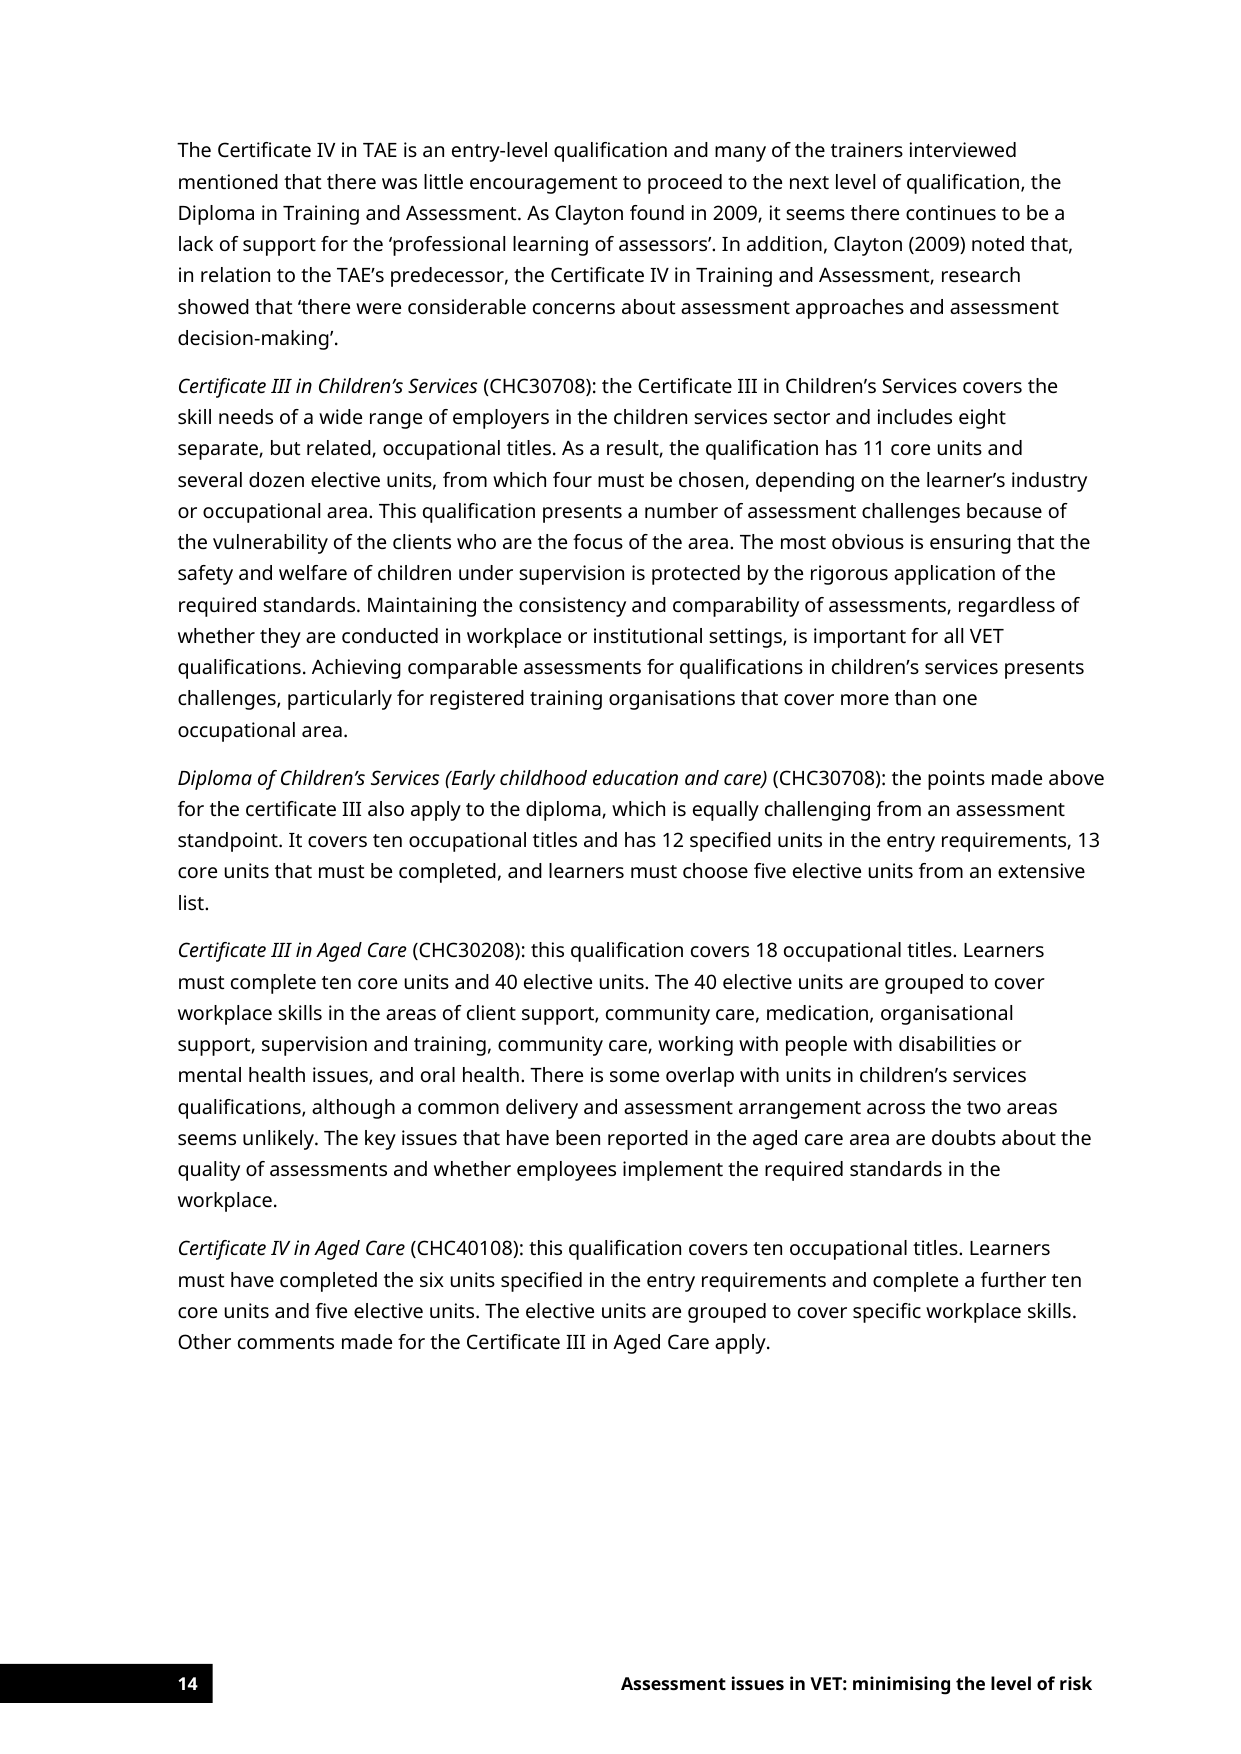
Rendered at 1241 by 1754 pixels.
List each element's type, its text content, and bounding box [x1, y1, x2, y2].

text Certificate IV in Aged Care (CHC40108): this qualification covers ten occupational titles. Learners must have completed the six units specified in the entry requirements and complete a further ten core units and five elective units. The elective units are grouped to cover specific workplace skills. Other comments made for the Certificate III in Aged Care apply. [177, 1231, 1093, 1356]
text Certificate III in Aged Care (CHC30208): this qualification covers 18 occupational titles. Learners must complete ten core units and 40 elective units. The 40 elective units are grouped to cover workplace skills in the areas of client support, community care, medication, organisational support, supervision and training, community care, working with people with disabilities or mental health issues, and oral health. There is some overlap with units in children’s services qualifications, although a common delivery and assessment arrangement across the two areas seems unlikely. The key issues that have been reported in the aged care area are doubts about the quality of assessments and whether employees implement the required standards in the workplace. [177, 933, 1093, 1214]
text The Certificate IV in TAE is an entry-level qualification and many of the trainers interviewed mentioned that there was little encouragement to proceed to the next level of qualification, the Diploma in Training and Assessment. As Clayton found in 2009, it seems there continues to be a lack of support for the ‘professional learning of assessors’. In addition, Clayton (2009) noted that, in relation to the TAE’s predecessor, the Certificate IV in Training and Assessment, research showed that ‘there were considerable concerns about assessment approaches and assessment decision-making’. [177, 133, 1093, 352]
text Diploma of Children’s Services (Early childhood education and care) (CHC30708): the points made above for the certificate III also apply to the diploma, which is equally challenging from an assessment standpoint. It covers ten occupational titles and has 12 specified units in the entry requirements, 13 core units that must be completed, and learners must choose five elective units from an extensive list. [177, 760, 1107, 916]
text Certificate III in Children’s Services (CHC30708): the Certificate III in Children’s Services covers the skill needs of a wide range of employers in the children services sector and includes eight separate, but related, occupational titles. As a result, the qualification has 11 core units and several dozen elective units, from which four must be chosen, depending on the learner’s industry or occupational area. This qualification presents a number of assessment challenges because of the vulnerability of the clients who are the focus of the area. The most obvious is ensuring that the safety and welfare of children under supervision is protected by the rigorous application of the required standards. Maintaining the consistency and comparability of assessments, regardless of whether they are conducted in workplace or institutional settings, is important for all VET qualifications. Achieving comparable assessments for qualifications in children’s services presents challenges, particularly for registered training organisations that cover more than one occupational area. [177, 368, 1093, 743]
